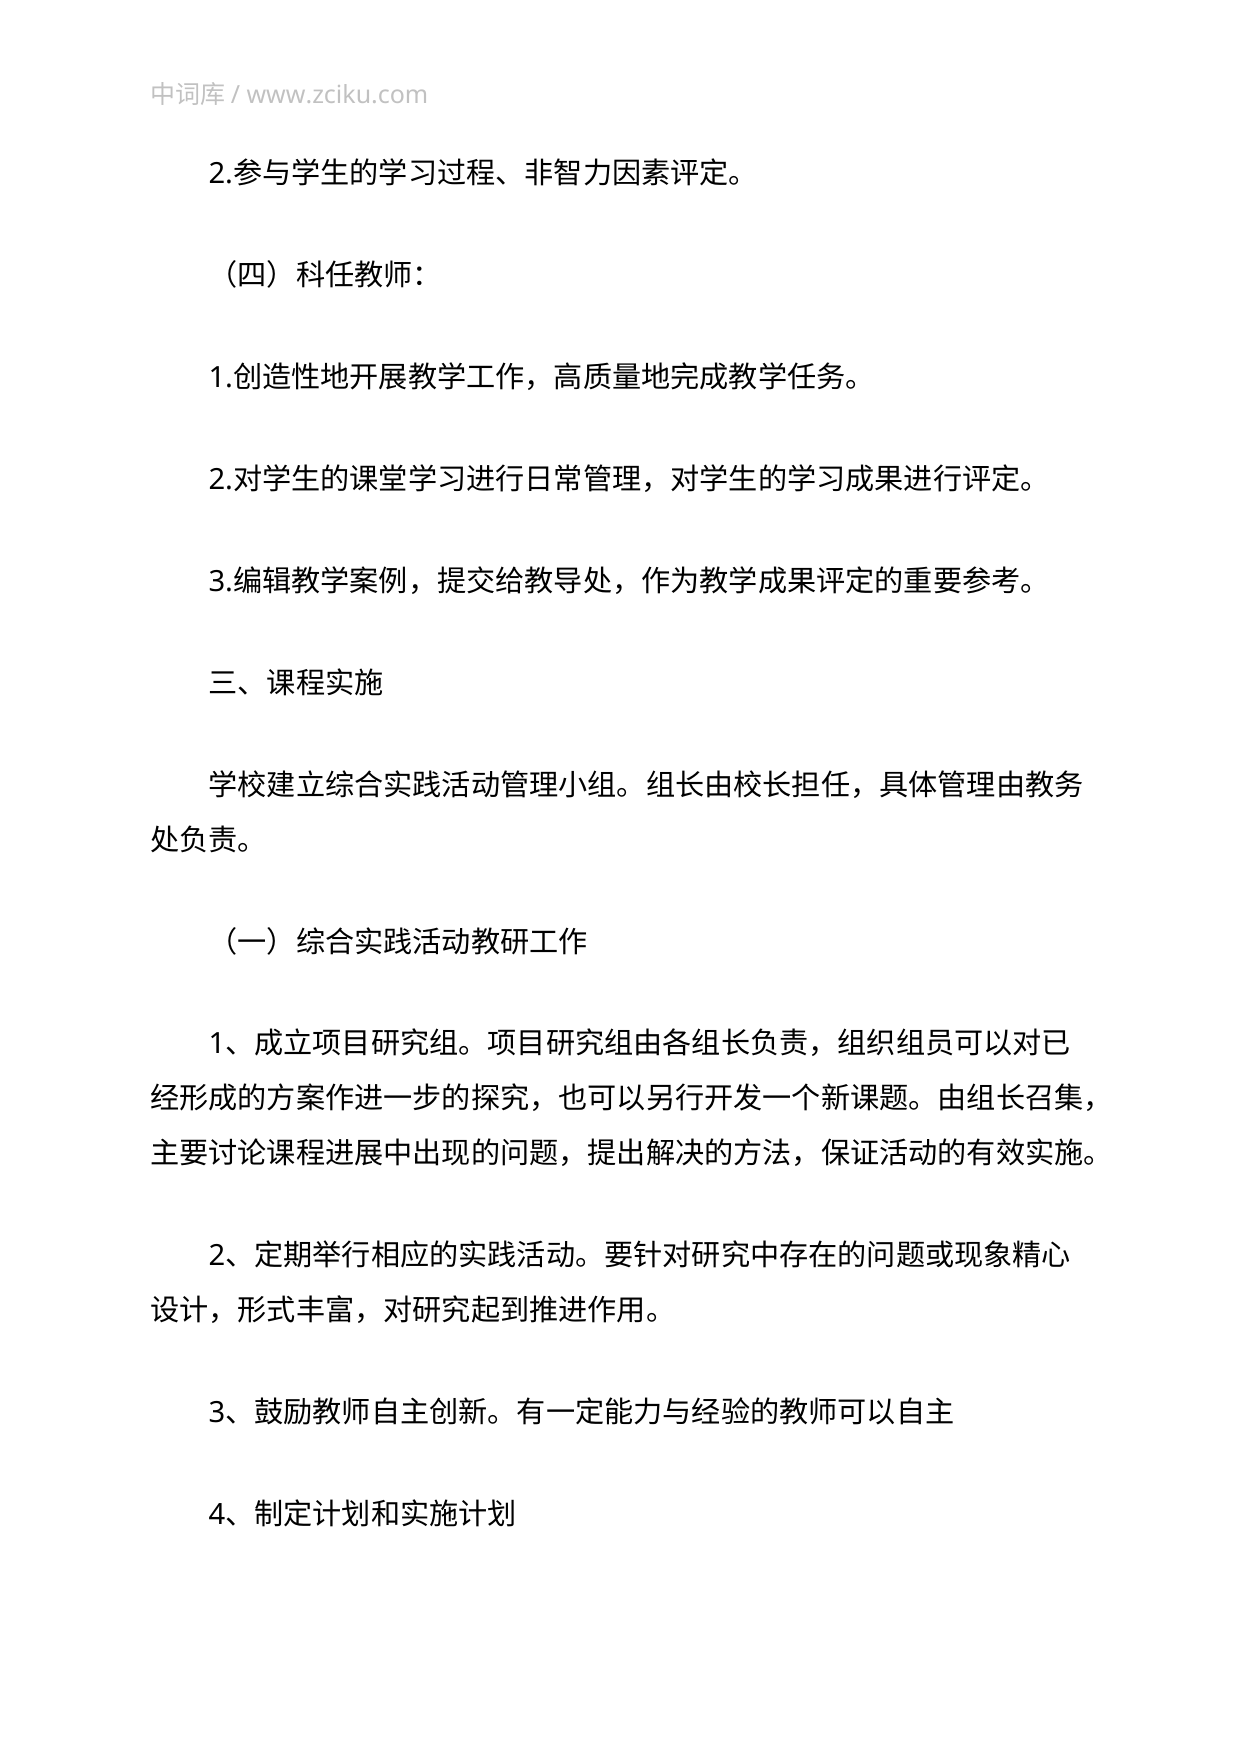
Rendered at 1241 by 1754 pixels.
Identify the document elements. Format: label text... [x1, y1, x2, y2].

text 2.参与学生的学习过程、非智力因素评定。 [150, 150, 1090, 192]
text 1、成立项目研究组。项目研究组由各组长负责，组织组员可以对已经形成的方案作进一步的探究，也可以另行开发一个新课题。由组长召集，主要讨论课程进展中出现的问题，提出解决的方法，保证活动的有效实施。 [150, 1020, 1090, 1172]
text 2、定期举行相应的实践活动。要针对研究中存在的问题或现象精心设计，形式丰富，对研究起到推进作用。 [150, 1232, 1090, 1329]
text 2.对学生的课堂学习进行日常管理，对学生的学习成果进行评定。 [150, 456, 1090, 498]
text （一）综合实践活动教研工作 [150, 918, 1090, 960]
text 3.编辑教学案例，提交给教导处，作为教学成果评定的重要参考。 [150, 558, 1090, 600]
text 1.创造性地开展教学工作，高质量地完成教学任务。 [150, 354, 1090, 396]
text 学校建立综合实践活动管理小组。组长由校长担任，具体管理由教务处负责。 [150, 761, 1090, 859]
text 3、鼓励教师自主创新。有一定能力与经验的教师可以自主 [150, 1388, 1090, 1431]
text 4、制定计划和实施计划 [150, 1490, 1090, 1533]
text 三、课程实施 [150, 660, 1090, 702]
text （四）科任教师： [150, 252, 1090, 294]
